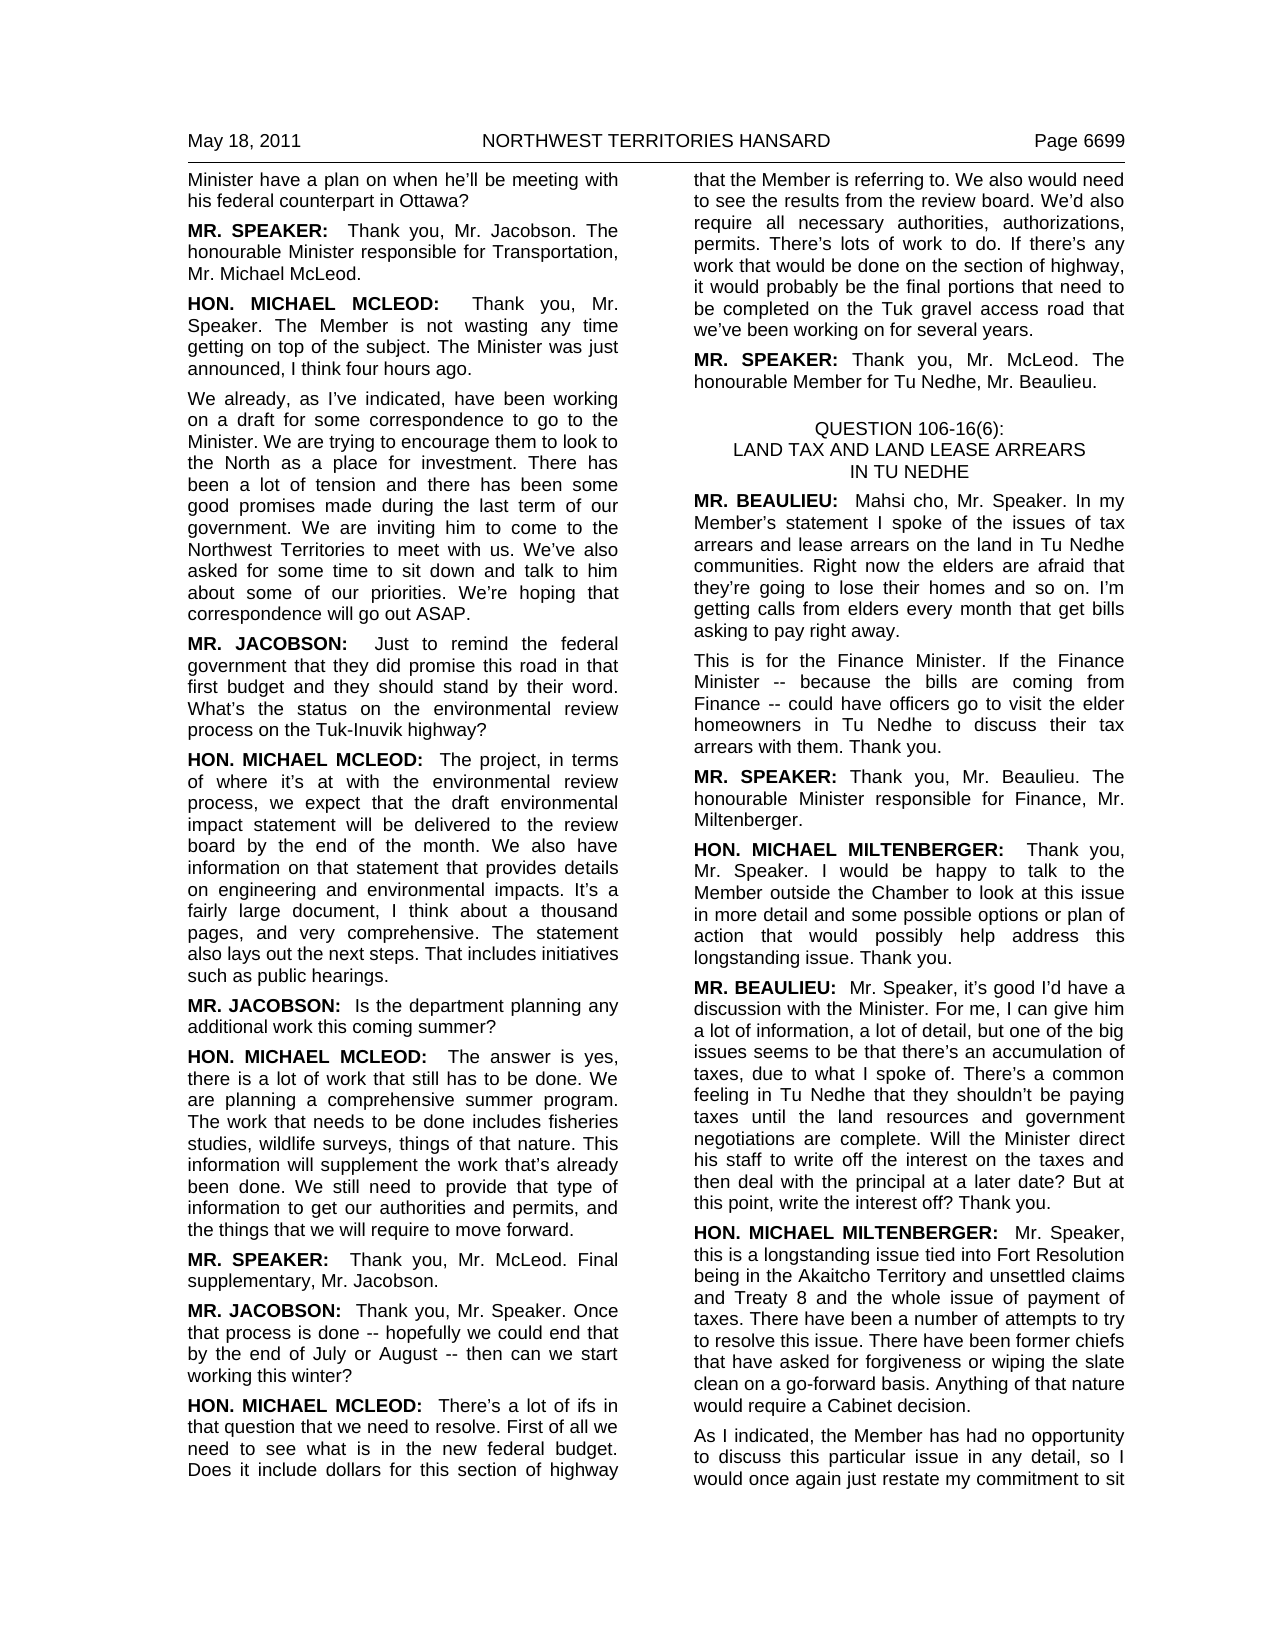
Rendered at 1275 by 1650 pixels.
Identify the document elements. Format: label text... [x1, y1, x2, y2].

text MR. BEAULIEU: Mahsi cho, Mr. Speaker. In my Member’s statement I spoke of the issues of tax arrears and lease arrears on the land in Tu Nedhe communities. Right now the elders are afraid that they’re going to lose their homes and so on. I’m getting calls from elders every month that get bills asking to pay right away. [694, 490, 1125, 641]
text HON. MICHAEL MILTENBERGER: Mr. Speaker, this is a longstanding issue tied into Fort Resolution being in the Akaitcho Territory and unsettled claims and Treaty 8 and the whole issue of payment of taxes. There have been a number of attempts to try to resolve this issue. There have been former chiefs that have asked for forgiveness or wiping the slate clean on a go-forward basis. Anything of that nature would require a Cabinet decision. [694, 1222, 1125, 1416]
text HON. MICHAEL MCLEOD: Thank you, Mr. Speaker. The Member is not wasting any time getting on top of the subject. The Minister was just announced, I think four hours ago. [187, 293, 619, 379]
text MR. SPEAKER: Thank you, Mr. McLeod. The honourable Member for Tu Nedhe, Mr. Beaulieu. [694, 349, 1125, 392]
text HON. MICHAEL MCLEOD: The answer is yes, there is a lot of work that still has to be done. We are planning a comprehensive summer program. The work that needs to be done includes fisheries studies, wildlife surveys, things of that nature. This information will supplement the work that’s already been done. We still need to provide that type of information to get our authorities and permits, and the things that we will require to move forward. [187, 1046, 619, 1240]
text MR. JACOBSON: Just to remind the federal government that they did promise this road in that first budget and they should stand by their word. What’s the status on the environmental review process on the Tuk-Inuvik highway? [187, 633, 619, 741]
text HON. MICHAEL MCLEOD: There’s a lot of ifs in that question that we need to resolve. First of all we need to see what is in the new federal budget. Does it include dollars for this section of highway that the Member is referring to. We also would need to see the results from the review board. We’d also require all necessary authorities, authorizations, permits. There’s lots of work to do. If there’s any work that would be done on the section of highway, it would probably be the final portions that need to be completed on the Tuk gravel access road that we’ve been working on for several years. [694, 168, 1125, 341]
text HON. MICHAEL MILTENBERGER: Thank you, Mr. Speaker. I would be happy to talk to the Member outside the Chamber to look at this issue in more detail and some possible options or plan of action that would possibly help address this longstanding issue. Thank you. [694, 839, 1125, 968]
text MR. BEAULIEU: Mr. Speaker, it’s good I’d have a discussion with the Minister. For me, I can give him a lot of information, a lot of detail, but one of the big issues seems to be that there’s an accumulation of taxes, due to what I spoke of. There’s a common feeling in Tu Nedhe that they shouldn’t be paying taxes until the land resources and government negotiations are complete. Will the Minister direct his staff to write off the interest on the taxes and then deal with the principal at a later date? But at this point, write the interest off? Thank you. [694, 976, 1125, 1214]
text MR. JACOBSON: Thank you, Mr. Speaker. Once that process is done -- hopefully we could end that by the end of July or August -- then can we start working this winter? [187, 1300, 619, 1386]
text HON. MICHAEL MCLEOD: The project, in terms of where it’s at with the environmental review process, we expect that the draft environmental impact statement will be delivered to the review board by the end of the month. We also have information on that statement that provides details on engineering and environmental impacts. It’s a fairly large document, I think about a thousand pages, and very comprehensive. The statement also lays out the next steps. That includes initiatives such as public hearings. [187, 749, 619, 986]
text HON. MICHAEL MCLEOD: There’s a lot of ifs in that question that we need to resolve. First of all we need to see what is in the new federal budget. Does it include dollars for this section of highway that the Member is referring to. We also would need to see the results from the review board. We’d also require all necessary authorities, authorizations, permits. There’s lots of work to do. If there’s any work that would be done on the section of highway, it would probably be the final portions that need to be completed on the Tuk gravel access road that we’ve been working on for several years. [187, 1394, 619, 1481]
text MR. SPEAKER: Thank you, Mr. McLeod. Final supplementary, Mr. Jacobson. [187, 1248, 619, 1292]
text We already, as I’ve indicated, have been working on a draft for some correspondence to go to the Minister. We are trying to encourage them to look to the North as a place for investment. There has been a lot of tension and there has been some good promises made during the last term of our government. We are inviting him to come to the Northwest Territories to meet with us. We’ve also asked for some time to sit down and talk to him about some of our priorities. We’re hoping that correspondence will go out ASAP. [187, 387, 619, 624]
text MR. SPEAKER: Thank you, Mr. Beaulieu. The honourable Minister responsible for Finance, Mr. Miltenberger. [694, 766, 1125, 830]
text MR. JACOBSON: Is the department planning any additional work this coming summer? [187, 994, 619, 1038]
subtitle QUESTION 106-16(6): LAND TAX AND LAND LEASE ARREARS IN TU NEDHE [694, 417, 1125, 482]
text This is for the Finance Minister. If the Finance Minister -- because the bills are coming from Finance -- could have officers go to visit the elder homeowners in Tu Nedhe to discuss their tax arrears with them. Thank you. [694, 649, 1125, 757]
text MR. SPEAKER: Thank you, Mr. Jacobson. The honourable Minister responsible for Transportation, Mr. Michael McLeod. [187, 220, 619, 284]
